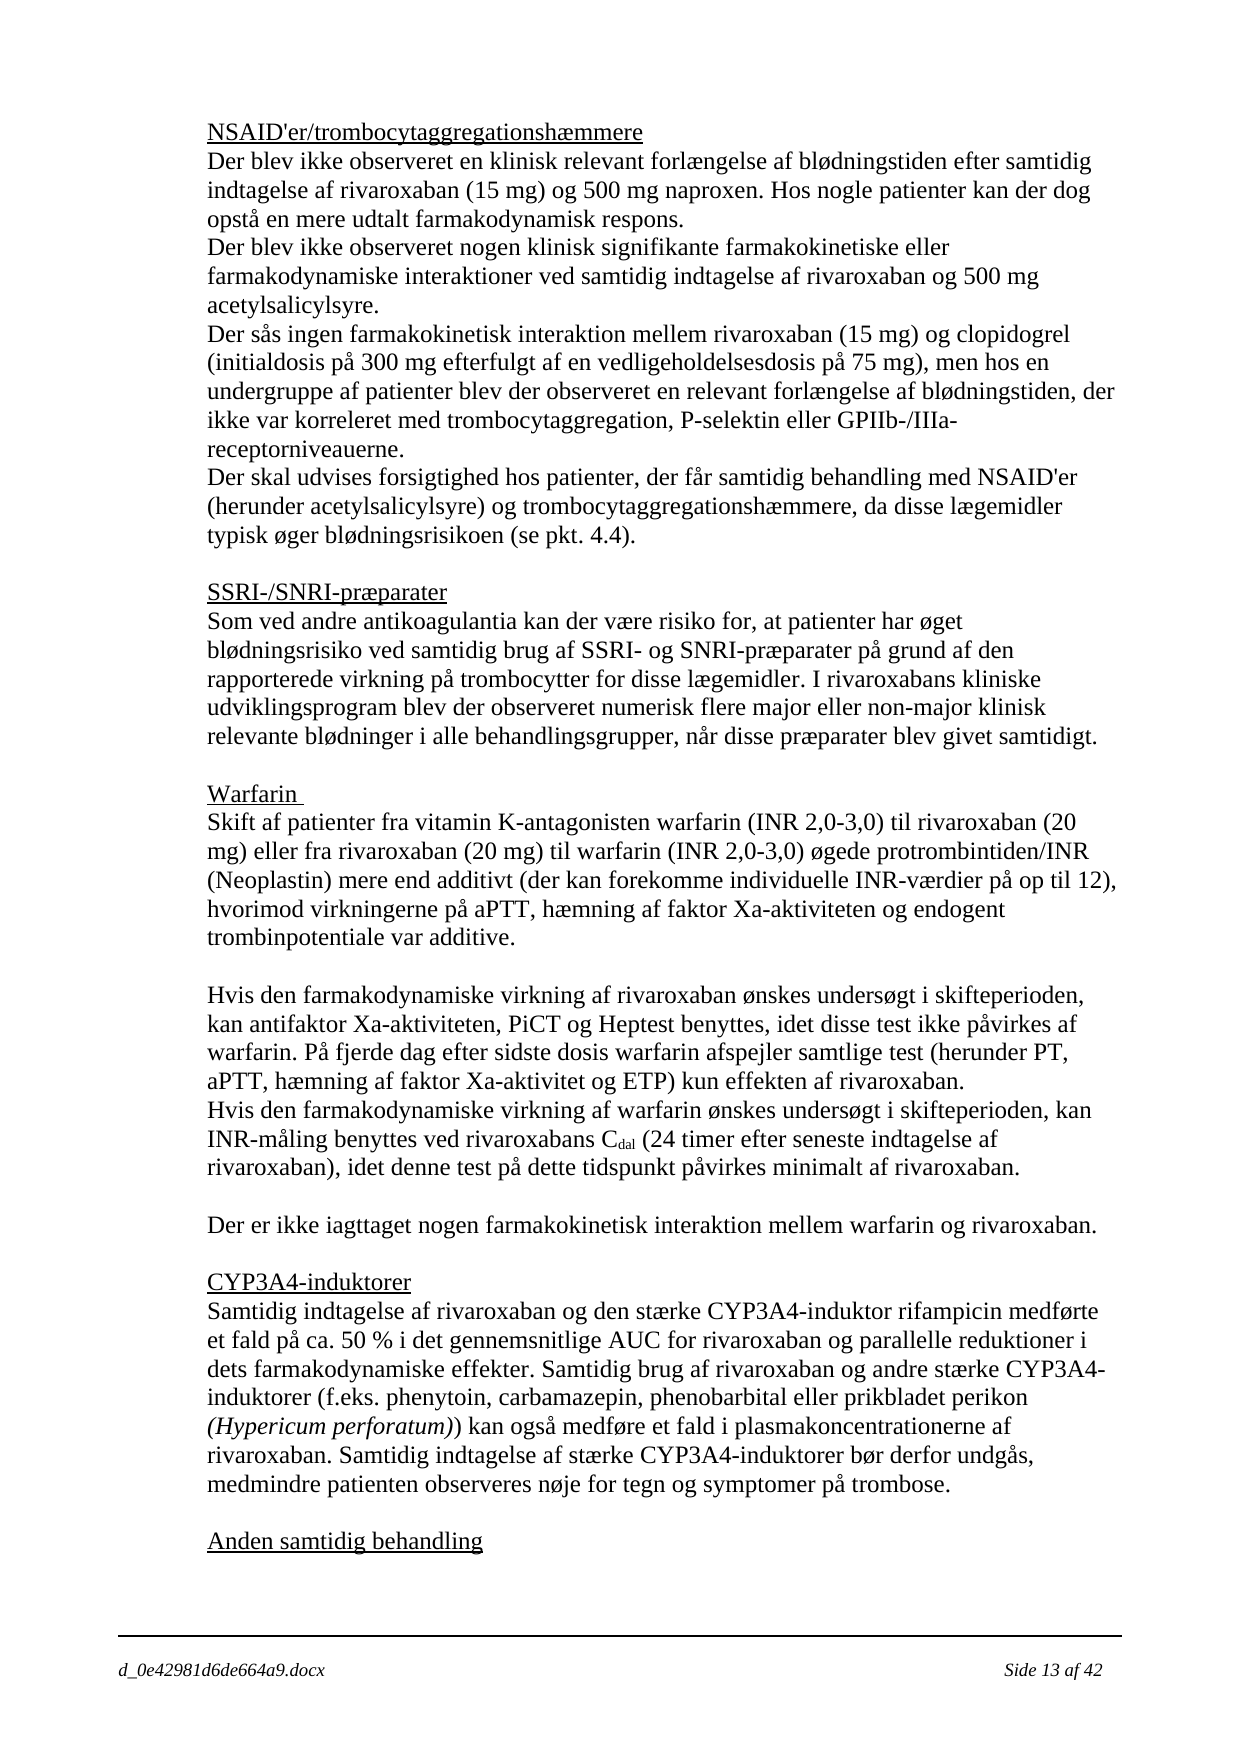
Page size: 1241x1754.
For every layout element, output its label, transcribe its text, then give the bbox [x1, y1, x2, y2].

text Der sås ingen farmakokinetisk interaktion mellem rivaroxaban (15 mg) og clopidogrel (initialdosis på 300 mg efterfulgt af en vedligeholdelsesdosis på 75 mg), men hos en undergruppe af patienter blev der observeret en relevant forlængelse af blødningstiden, der ikke var korreleret med trombocytaggregation, P-selektin eller GPIIb-/IIIa-receptorniveauerne. [207, 319, 1122, 462]
text CYP3A4-induktorer [207, 1267, 1122, 1296]
text SSRI-/SNRI-præparater [207, 577, 1122, 606]
text Der blev ikke observeret nogen klinisk signifikante farmakokinetiske eller farmakodynamiske interaktioner ved samtidig indtagelse af rivaroxaban og 500 mg acetylsalicylsyre. [207, 232, 1122, 319]
text Som ved andre antikoagulantia kan der være risiko for, at patienter har øget blødningsrisiko ved samtidig brug af SSRI- og SNRI-præparater på grund af den rapporterede virkning på trombocytter for disse lægemidler. I rivaroxabans kliniske udviklingsprogram blev der observeret numerisk flere major eller non-major klinisk relevante blødninger i alle behandlingsgrupper, når disse præparater blev givet samtidigt. [207, 606, 1122, 750]
text NSAID'er/trombocytaggregationshæmmere [207, 117, 1122, 146]
text Warfarin [207, 779, 1122, 807]
text Der skal udvises forsigtighed hos patienter, der får samtidig behandling med NSAID'er (herunder acetylsalicylsyre) og trombocytaggregationshæmmere, da disse lægemidler typisk øger blødningsrisikoen (se pkt. 4.4). [207, 462, 1122, 549]
text Anden samtidig behandling [207, 1526, 1122, 1555]
text Der blev ikke observeret en klinisk relevant forlængelse af blødningstiden efter samtidig indtagelse af rivaroxaban (15 mg) og 500 mg naproxen. Hos nogle patienter kan der dog opstå en mere udtalt farmakodynamisk respons. [207, 146, 1122, 232]
text Der er ikke iagttaget nogen farmakokinetisk interaktion mellem warfarin og rivaroxaban. [207, 1210, 1122, 1239]
text Skift af patienter fra vitamin K-antagonisten warfarin (INR 2,0-3,0) til rivaroxaban (20 mg) eller fra rivaroxaban (20 mg) til warfarin (INR 2,0-3,0) øgede protrombintiden/INR (Neoplastin) mere end additivt (der kan forekomme individuelle INR-værdier på op til 12), hvorimod virkningerne på aPTT, hæmning af faktor Xa-aktiviteten og endogent trombinpotentiale var additive. [207, 807, 1122, 951]
text Hvis den farmakodynamiske virkning af warfarin ønskes undersøgt i skifteperioden, kan INR-måling benyttes ved rivaroxabans Cdal (24 timer efter seneste indtagelse af rivaroxaban), idet denne test på dette tidspunkt påvirkes minimalt af rivaroxaban. [207, 1095, 1122, 1181]
text Samtidig indtagelse af rivaroxaban og den stærke CYP3A4-induktor rifampicin medførte et fald på ca. 50 % i det gennemsnitlige AUC for rivaroxaban og parallelle reduktioner i dets farmakodynamiske effekter. Samtidig brug af rivaroxaban og andre stærke CYP3A4-induktorer (f.eks. phenytoin, carbamazepin, phenobarbital eller prikbladet perikon (Hypericum perforatum)) kan også medføre et fald i plasmakoncentrationerne af rivaroxaban. Samtidig indtagelse af stærke CYP3A4-induktorer bør derfor undgås, medmindre patienten observeres nøje for tegn og symptomer på trombose. [207, 1296, 1122, 1497]
text Hvis den farmakodynamiske virkning af rivaroxaban ønskes undersøgt i skifteperioden, kan antifaktor Xa-aktiviteten, PiCT og Heptest benyttes, idet disse test ikke påvirkes af warfarin. På fjerde dag efter sidste dosis warfarin afspejler samtlige test (herunder PT, aPTT, hæmning af faktor Xa-aktivitet og ETP) kun effekten af rivaroxaban. [207, 980, 1122, 1095]
